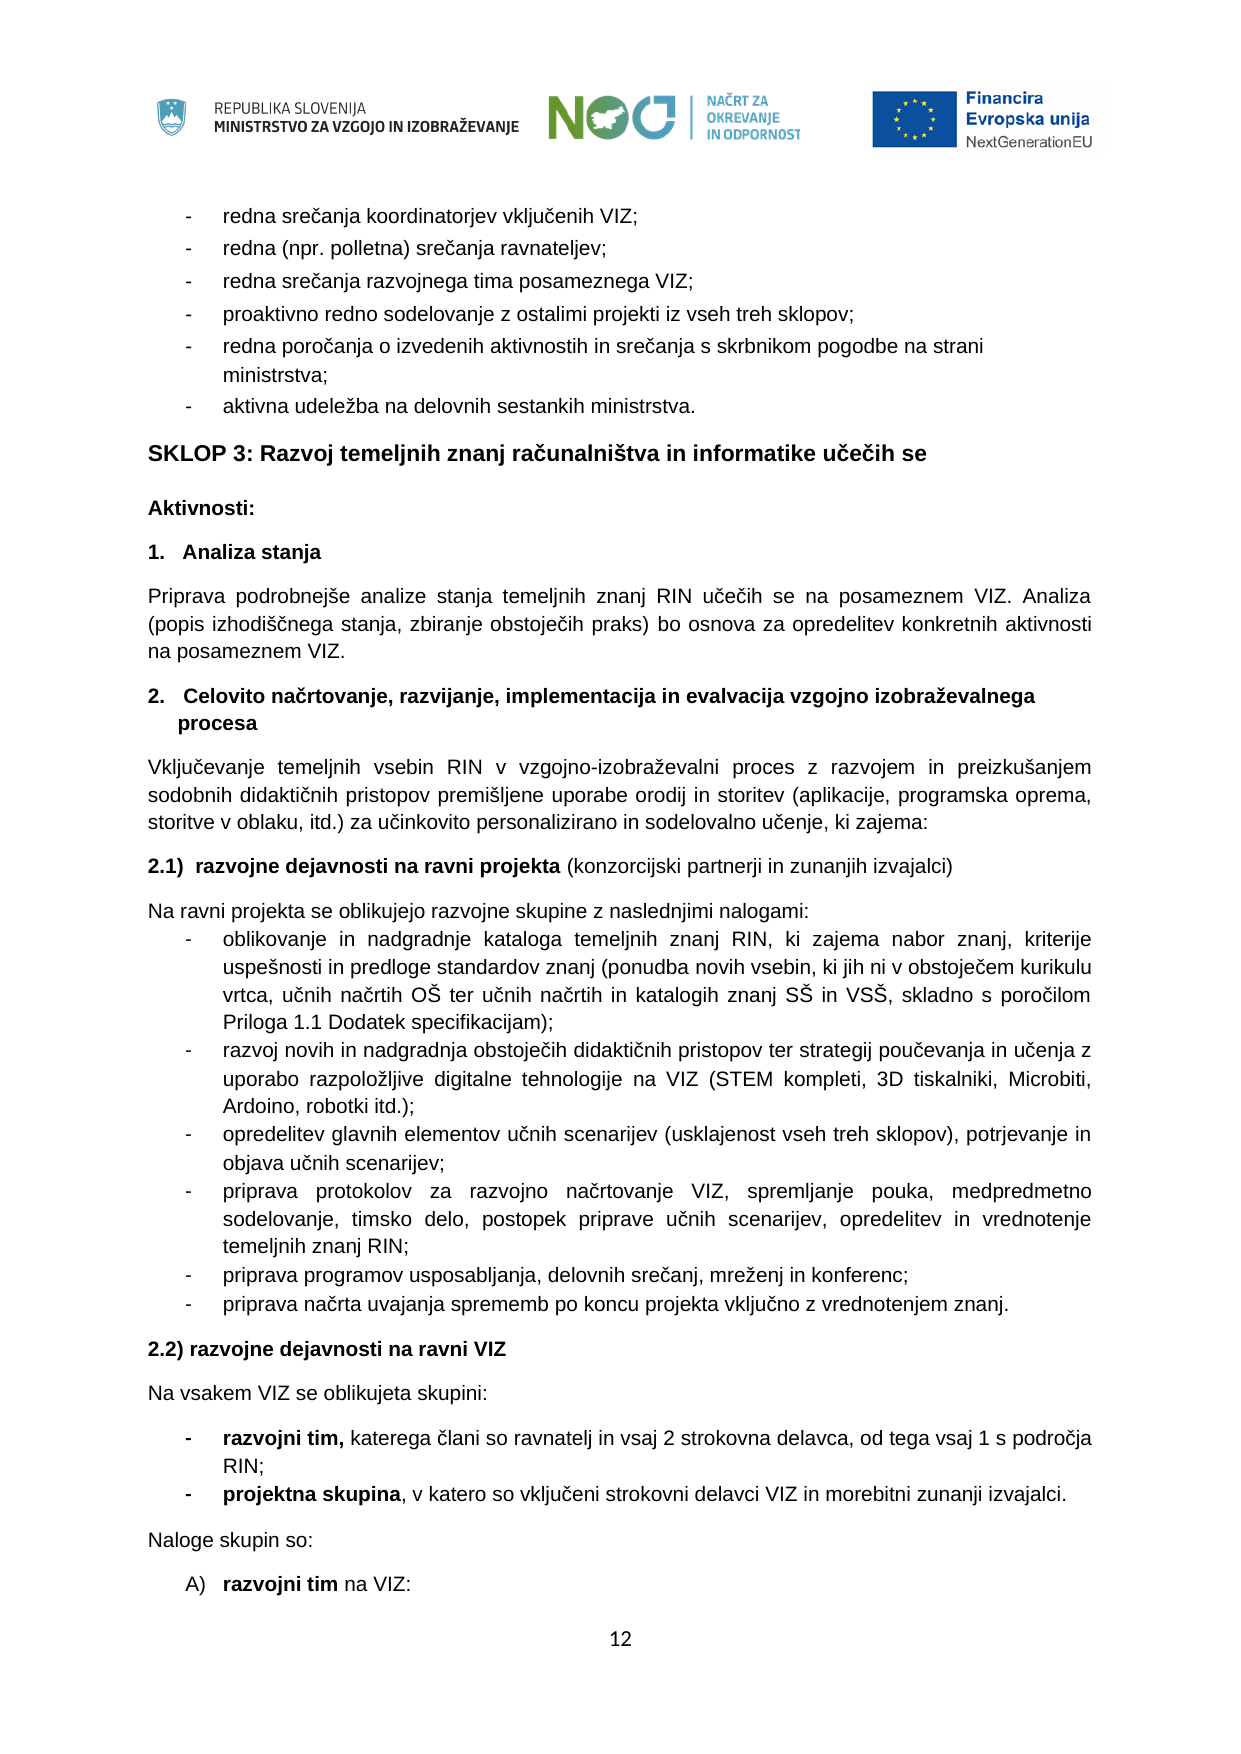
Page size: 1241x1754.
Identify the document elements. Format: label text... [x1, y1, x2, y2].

text Vključevanje temeljnih vsebin RIN v vzgojno-izobraževalni proces z razvojem in preizkušanjem sodobnih didaktičnih pristopov premišljene uporabe orodij in storitev (aplikacije, programska oprema, storitve v oblaku, itd.) za učinkovito personalizirano in sodelovalno učenje, ki zajema: [148, 755, 1093, 834]
list redna (npr. polletna) srečanja ravnateljev; [185, 233, 1093, 262]
text Na ravni projekta se oblikujejo razvojne skupine z naslednjimi nalogami: [148, 898, 1093, 922]
list proaktivno redno sodelovanje z ostalimi projekti iz vseh treh sklopov; [185, 299, 1093, 327]
picture [866, 82, 1108, 154]
list redna srečanja razvojnega tima posameznega VIZ; [185, 266, 1093, 294]
list priprava načrta uvajanja sprememb po koncu projekta vključno z vrednotenjem znanj. [185, 1291, 1093, 1316]
list priprava protokolov za razvojno načrtovanje VIZ, spremljanje pouka, medpredmetno sodelovanje, timsko delo, postopek priprave učnih scenarijev, opredelitev in vrednotenje temeljnih znanj RIN; [185, 1178, 1093, 1258]
text Priprava podrobnejše analize stanja temeljnih znanj RIN učečih se na posameznem VIZ. Analiza (popis izhodiščnega stanja, zbiranje obstoječih praks) bo osnova za opredelitev konkretnih aktivnosti na posameznem VIZ. [148, 584, 1093, 663]
list Celovito načrtovanje, razvijanje, implementacija in evalvacija vzgojno izobraževalnega procesa [148, 683, 1093, 735]
picture [548, 91, 800, 141]
list redna poročanja o izvedenih aktivnostih in srečanja s skrbnikom pogodbe na strani ministrstva; [185, 331, 1093, 387]
subtitle SKLOP 3: Razvoj temeljnih znanj računalništva in informatike učečih se [148, 440, 1093, 466]
text Naloge skupin so: [148, 1527, 1093, 1551]
list razvojni tim na VIZ: [185, 1572, 1093, 1596]
list razvoj novih in nadgradnja obstoječih didaktičnih pristopov ter strategij poučevanja in učenja z uporabo razpoložljive digitalne tehnologije na VIZ (STEM kompleti, 3D tiskalniki, Microbiti, Ardoino, robotki itd.); [185, 1037, 1093, 1118]
list projektna skupina, v katero so vključeni strokovni delavci VIZ in morebitni zunanji izvajalci. [185, 1482, 1093, 1507]
list aktivna udeležba na delovnih sestankih ministrstva. [185, 391, 1093, 419]
list redna srečanja koordinatorjev vključenih VIZ; [185, 201, 1093, 229]
text 1. Analiza stanja [148, 540, 1093, 564]
text Aktivnosti: [148, 468, 1093, 520]
list opredelitev glavnih elementov učnih scenarijev (usklajenost vseh treh sklopov), potrjevanje in objava učnih scenarijev; [185, 1121, 1093, 1174]
picture [147, 73, 523, 160]
text 2.2) razvojne dejavnosti na ravni VIZ [148, 1337, 1093, 1361]
list razvojni tim, katerega člani so ravnatelj in vsaj 2 strokovna delavca, od tega vsaj 1 s področja RIN; [185, 1425, 1093, 1478]
list oblikovanje in nadgradnje kataloga temeljnih znanj RIN, ki zajema nabor znanj, kriterije uspešnosti in predloge standardov znanj (ponudba novih vsebin, ki jih ni v obstoječem kurikulu vrtca, učnih načrtih OŠ ter učnih načrtih in katalogih znanj SŠ in VSŠ, skladno s poročilom Priloga 1.1 Dodatek specifikacijam); [185, 926, 1093, 1034]
list priprava programov usposabljanja, delovnih srečanj, mreženj in konferenc; [185, 1262, 1093, 1287]
text 2.1) razvojne dejavnosti na ravni projekta (konzorcijski partnerji in zunanjih izvajalci) [148, 854, 1093, 878]
text Na vsakem VIZ se oblikujeta skupini: [148, 1381, 1093, 1405]
